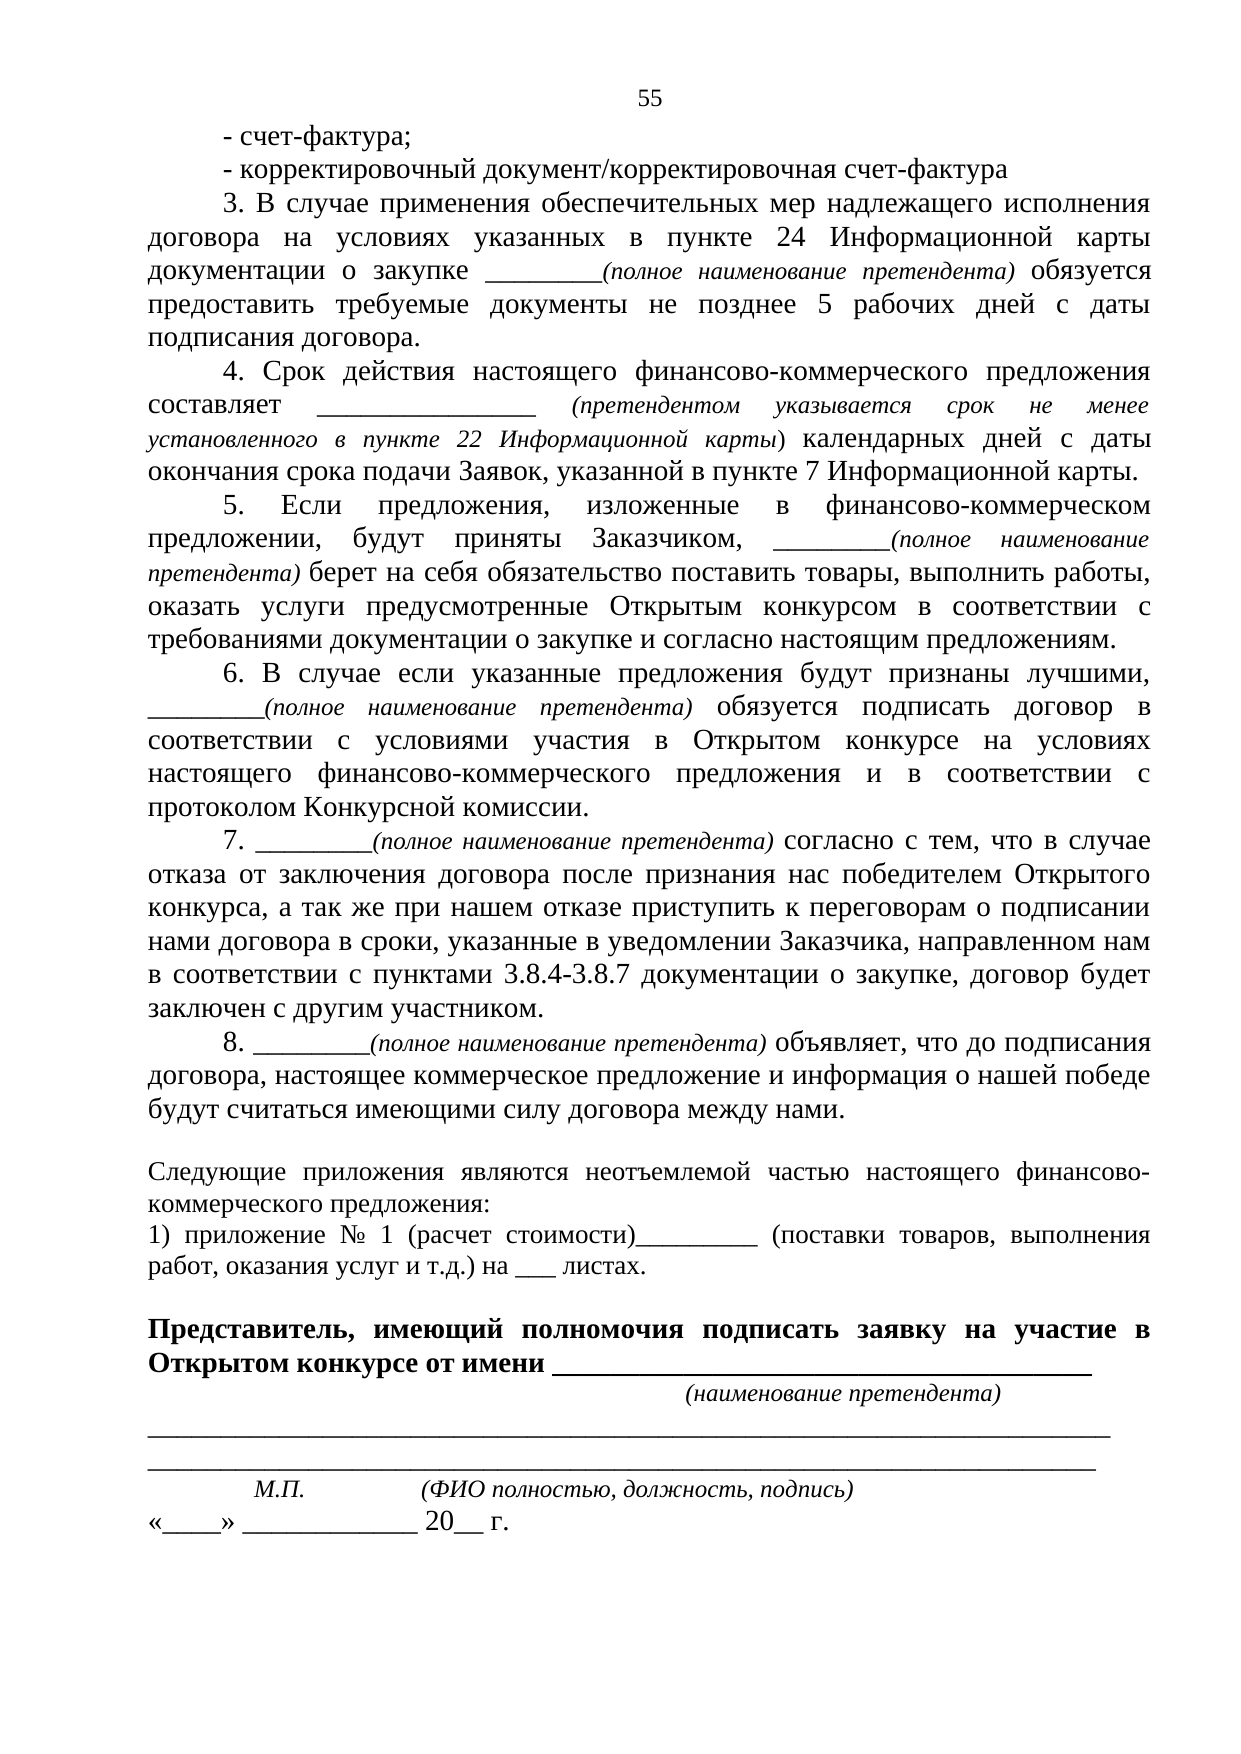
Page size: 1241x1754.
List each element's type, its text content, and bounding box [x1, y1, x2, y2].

text Следующие приложения являются неотъемлемой частью настоящего финансово-коммерческого предложения: [148, 1156, 1152, 1218]
text 1) приложение № 1 (расчет стоимости)_________ (поставки товаров, выполнения работ, оказания услуг и т.д.) на ___ листах. [148, 1218, 1152, 1280]
text 5. Если предложения, изложенные в финансово-коммерческом предложении, будут приняты Заказчиком, ________(полное наименование претендента) берет на себя обязательство поставить товары, выполнить работы, оказать услуги предусмотренные Открытым конкурсом в соответствии с требованиями документации о закупке и согласно настоящим предложениям. [148, 487, 1152, 655]
text 8. ________(полное наименование претендента) объявляет, что до подписания договора, настоящее коммерческое предложение и информация о нашей победе будут считаться имеющими силу договора между нами. [148, 1024, 1152, 1124]
text 6. В случае если указанные предложения будут признаны лучшими, ________(полное наименование претендента) обязуется подписать договор в соответствии с условиями участия в Открытом конкурсе на условиях настоящего финансово-коммерческого предложения и в соответствии с протоколом Конкурсной комиссии. [148, 655, 1152, 822]
text М.П. (ФИО полностью, должность, подпись) [148, 1474, 1152, 1503]
text __________________________________________________________________ [148, 1407, 1152, 1441]
text - счет-фактура; [148, 118, 1152, 152]
text 3. В случае применения обеспечительных мер надлежащего исполнения договора на условиях указанных в пункте 24 Информационной карты документации о закупке ________(полное наименование претендента) обязуется предоставить требуемые документы не позднее 5 рабочих дней с даты подписания договора. [148, 185, 1152, 353]
text 4. Срок действия настоящего финансово-коммерческого предложения составляет _______________ (претендентом указывается срок не менее установленного в пункте 22 Информационной карты) календарных дней с даты окончания срока подачи Заявок, указанной в пункте 7 Информационной карты. [148, 353, 1152, 487]
text 7. ________(полное наименование претендента) согласно с тем, что в случае отказа от заключения договора после признания нас победителем Открытого конкурса, а так же при нашем отказе приступить к переговорам о подписании нами договора в сроки, указанные в уведомлении Заказчика, направленном нам в соответствии с пунктами 3.8.4-3.8.7 документации о закупке, договор будет заключен с другим участником. [148, 822, 1152, 1024]
text - корректировочный документ/корректировочная счет-фактура [148, 152, 1152, 185]
text (наименование претендента) [148, 1378, 1152, 1407]
text Представитель, имеющий полномочия подписать заявку на участие в Открытом конкурсе от имени _____________________________________ [148, 1311, 1152, 1378]
text «____» ____________ 20__ г. [148, 1503, 1152, 1536]
text _________________________________________________________________ [148, 1441, 1152, 1474]
